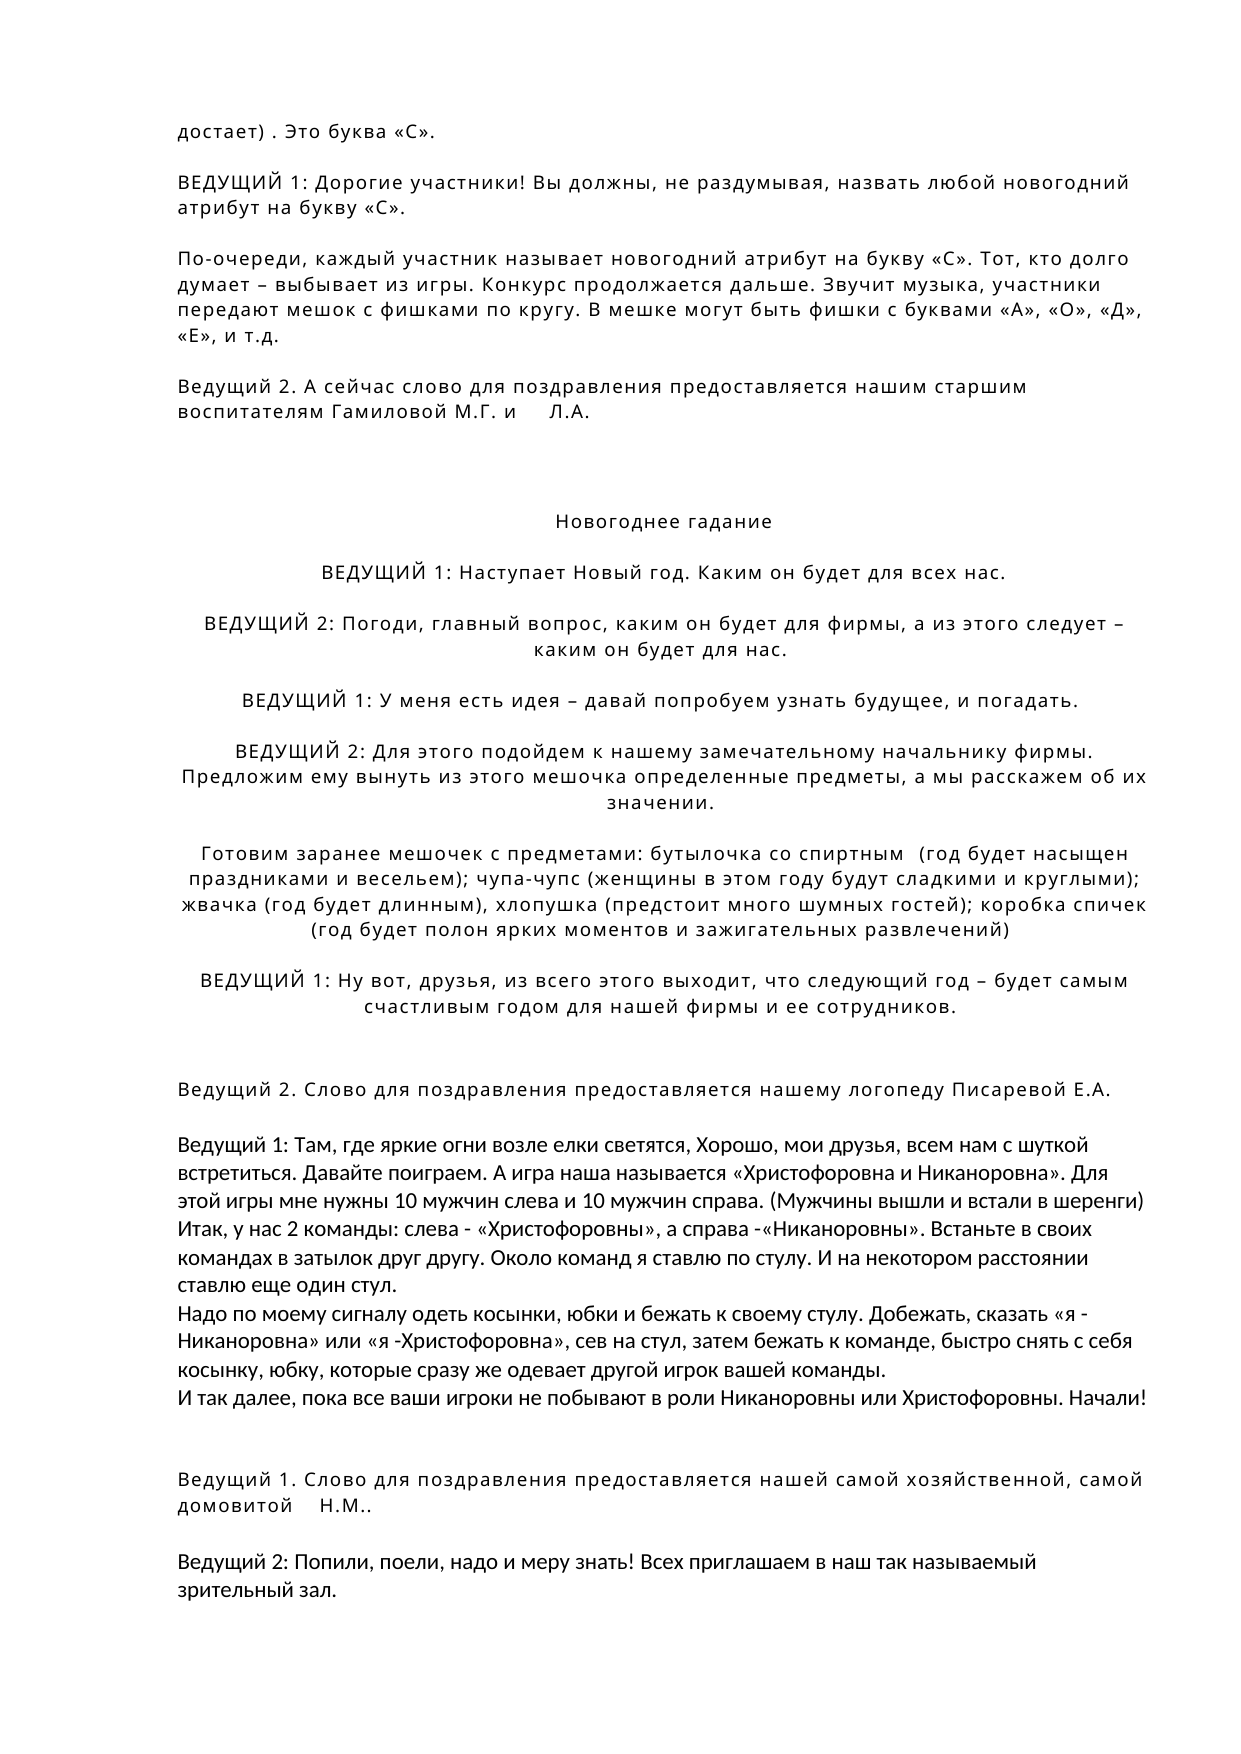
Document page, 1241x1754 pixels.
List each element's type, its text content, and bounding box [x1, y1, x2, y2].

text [177, 118, 1152, 424]
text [177, 1547, 1152, 1603]
text Ведущий 2. Слово для поздравления предоставляется нашему логопеду Писаревой Е.А. [177, 1076, 1152, 1101]
text Новогоднее гадание ВЕДУЩИЙ 1: Наступает Новый год. Каким он будет для всех нас. ВЕДУЩИЙ 2: Погоди, главный вопрос, каким он будет для фирмы, а из этого следует – каким он будет для нас. ВЕДУЩИЙ 1: У меня есть идея – давай попробуем узнать будущее, и погадать. ВЕДУЩИЙ 2: Для этого подойдем к нашему замечательному начальнику фирмы. Предложим ему вынуть из этого мешочка определенные предметы, а мы расскажем об их значении. Готовим заранее мешочек с предметами: бутылочка со спиртным (год будет насыщен праздниками и весельем); чупа-чупс (женщины в этом году будут сладкими и круглыми); жвачка (год будет длинным), хлопушка (предстоит много шумных гостей); коробка спичек (год будет полон ярких моментов и зажигательных развлечений) ВЕДУЩИЙ 1: Ну вот, друзья, из всего этого выходит, что следующий год – будет самым счастливым годом для нашей фирмы и ее сотрудников. [177, 508, 1152, 1047]
text Ведущий 1: Там, где яркие огни возле елки светятся, Хорошо, мои друзья, всем нам с шуткой встретиться. Давайте поиграем. А игра наша называется «Христофоровна и Никаноровна». Для этой игры мне нужны 10 мужчин слева и 10 мужчин справа. (Мужчины вышли и встали в шеренги) Итак, у нас 2 команды: слева - «Христофоровны», а справа -«Никаноровны». Встаньте в своих командах в затылок друг другу. Около команд я ставлю по стулу. И на некотором расстоянии ставлю еще один стул. Надо по моему сигналу одеть косынки, юбки и бежать к своему стулу. Добежать, сказать «я - Никаноровна» или «я -Христофоровна», сев на стул, затем бежать к команде, быстро снять с себя косынку, юбку, которые сразу же одевает другой игрок вашей команды. И так далее, пока все ваши игроки не побывают в роли Никаноровны или Христофоровны. Начали! Ведущий 1. Слово для поздравления предоставляется нашей самой хозяйственной, самой домовитой Н.М.. [177, 1131, 1152, 1518]
